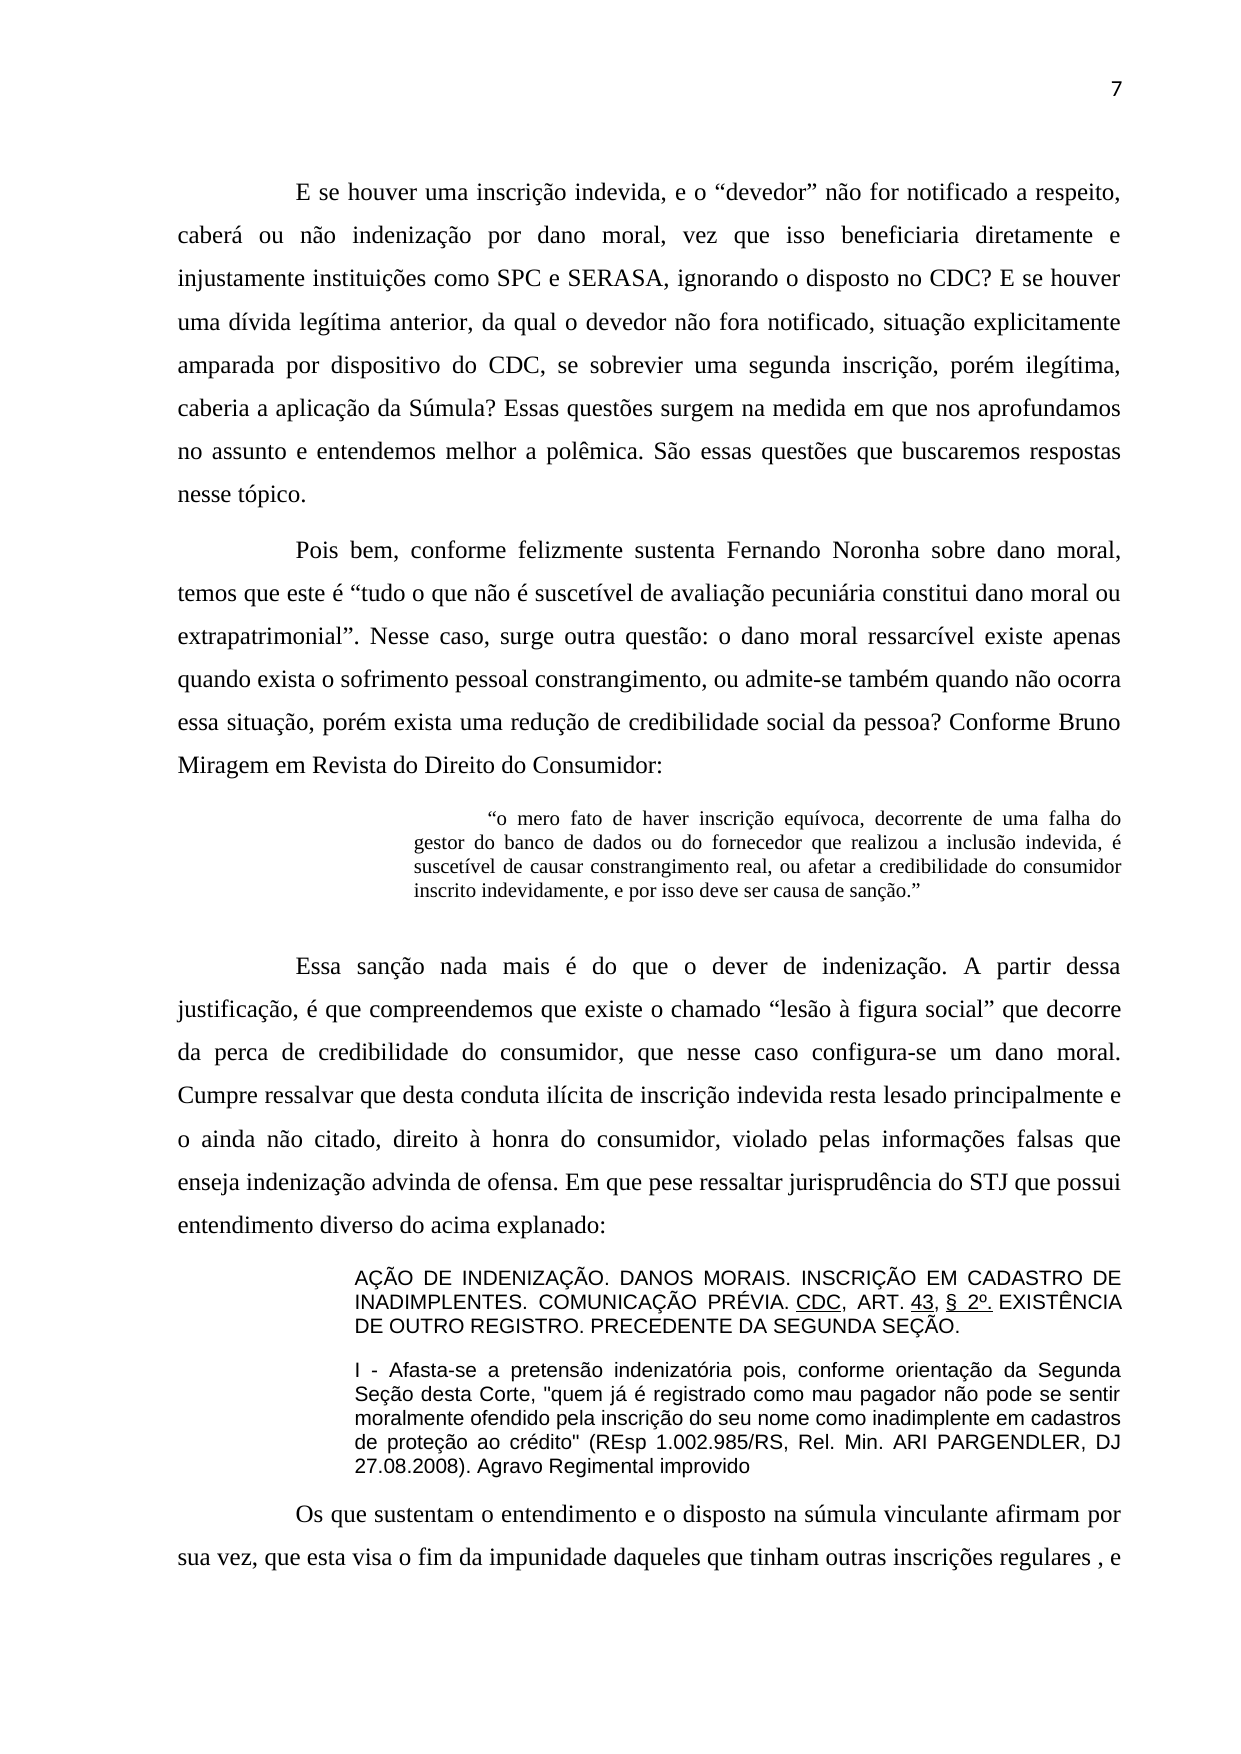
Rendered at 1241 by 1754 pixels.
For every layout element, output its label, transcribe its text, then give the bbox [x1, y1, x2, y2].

text Essa sanção nada mais é do que o dever de indenização. A partir dessa justificação, é que compreendemos que existe o chamado “lesão à figura social” que decorre da perca de credibilidade do consumidor, que nesse caso configura-se um dano moral. Cumpre ressalvar que desta conduta ilícita de inscrição indevida resta lesado principalmente e o ainda não citado, direito à honra do consumidor, violado pelas informações falsas que enseja indenização advinda de ofensa. Em que pese ressaltar jurisprudência do STJ que possui entendimento diverso do acima explanado: [177, 951, 1122, 1239]
text Pois bem, conforme felizmente sustenta Fernando Noronha sobre dano moral, temos que este é “tudo o que não é suscetível de avaliação pecuniária constitui dano moral ou extrapatrimonial”. Nesse caso, surge outra questão: o dano moral ressarcível existe apenas quando exista o sofrimento pessoal constrangimento, ou admite-se também quando não ocorra essa situação, porém exista uma redução de credibilidade social da pessoa? Conforme Bruno Miragem em Revista do Direito do Consumidor: [177, 535, 1122, 779]
text AÇÃO DE INDENIZAÇÃO. DANOS MORAIS. INSCRIÇÃO EM CADASTRO DE INADIMPLENTES. COMUNICAÇÃO PRÉVIA. CDC, ART. 43, § 2º. EXISTÊNCIA DE OUTRO REGISTRO. PRECEDENTE DA SEGUNDA SEÇÃO. [354, 1266, 1122, 1337]
text “o mero fato de haver inscrição equívoca, decorrente de uma falha do gestor do banco de dados ou do fornecedor que realizou a inclusão indevida, é suscetível de causar constrangimento real, ou afetar a credibilidade do consumidor inscrito indevidamente, e por isso deve ser causa de sanção.” [413, 806, 1122, 902]
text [177, 1499, 1122, 1571]
text E se houver uma inscrição indevida, e o “devedor” não for notificado a respeito, caberá ou não indenização por dano moral, vez que isso beneficiaria diretamente e injustamente instituições como SPC e SERASA, ignorando o disposto no CDC? E se houver uma dívida legítima anterior, da qual o devedor não fora notificado, situação explicitamente amparada por dispositivo do CDC, se sobrevier uma segunda inscrição, porém ilegítima, caberia a aplicação da Súmula? Essas questões surgem na medida em que nos aprofundamos no assunto e entendemos melhor a polêmica. São essas questões que buscaremos respostas nesse tópico. [177, 177, 1122, 508]
text I - Afasta-se a pretensão indenizatória pois, conforme orientação da Segunda Seção desta Corte, "quem já é registrado como mau pagador não pode se sentir moralmente ofendido pela inscrição do seu nome como inadimplente em cadastros de proteção ao crédito" (REsp 1.002.985/RS, Rel. Min. ARI PARGENDLER, DJ 27.08.2008). Agravo Regimental improvido [354, 1358, 1122, 1478]
